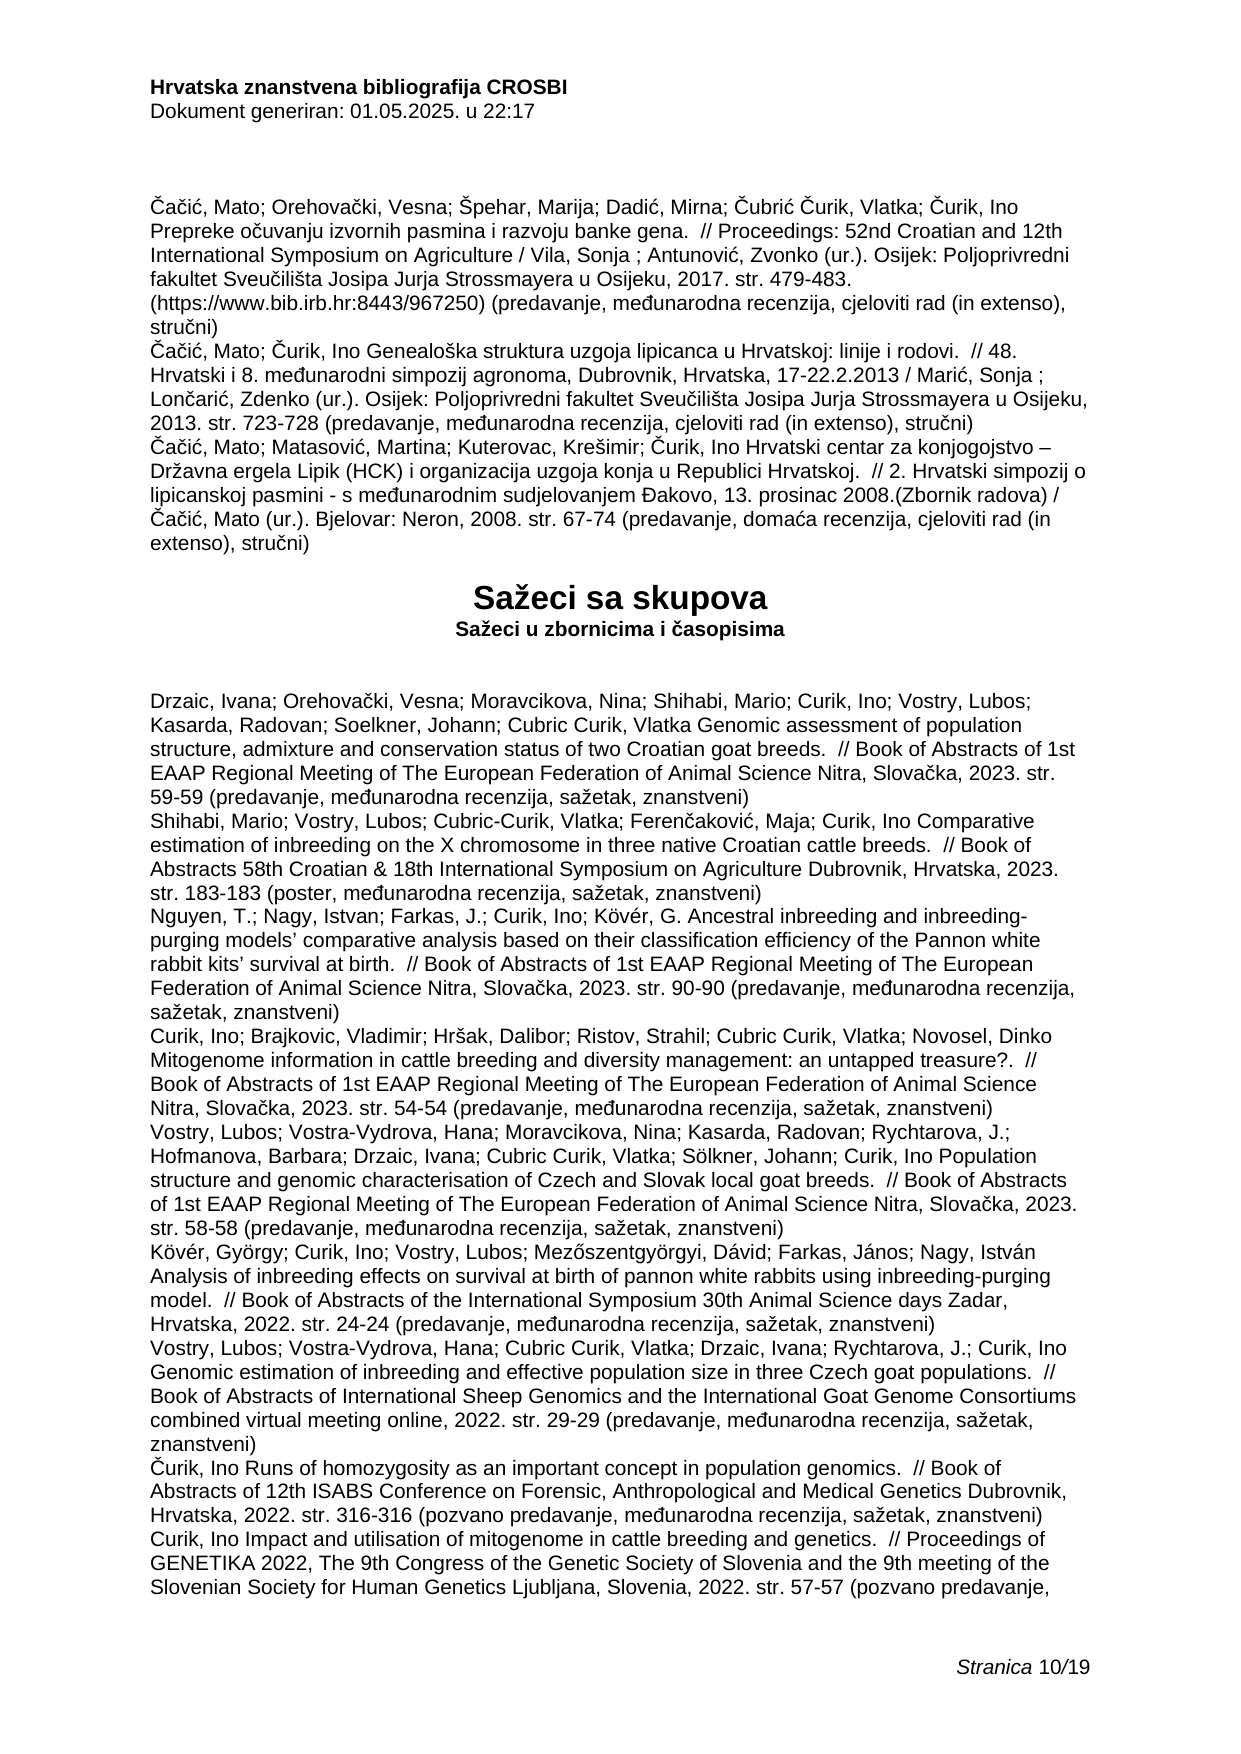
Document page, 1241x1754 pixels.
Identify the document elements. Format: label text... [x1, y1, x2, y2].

text Curik, Ino [150, 1527, 1090, 1599]
text Curik, Ino; Brajkovic, Vladimir; Hršak, Dalibor; Ristov, Strahil; Cubric Curik, Vlatka; Novosel, Dinko [150, 1024, 1090, 1120]
text Nguyen, T.; Nagy, Istvan; Farkas, J.; Curik, Ino; Kövér, G. [150, 904, 1090, 1024]
text Vostry, Lubos; Vostra-Vydrova, Hana; Moravcikova, Nina; Kasarda, Radovan; Rychtarova, J.; Hofmanova, Barbara; Drzaic, Ivana; Cubric Curik, Vlatka; Sölkner, Johann; Curik, Ino [150, 1120, 1090, 1240]
text Shihabi, Mario; Vostry, Lubos; Cubric-Curik, Vlatka; Ferenčaković, Maja; Curik, Ino [150, 808, 1090, 904]
text Kövér, György; Curik, Ino; Vostry, Lubos; Mezőszentgyörgyi, Dávid; Farkas, János; Nagy, István [150, 1240, 1090, 1336]
text Vostry, Lubos; Vostra-Vydrova, Hana; Cubric Curik, Vlatka; Drzaic, Ivana; Rychtarova, J.; Curik, Ino [150, 1336, 1090, 1455]
subtitle Sažeci u zbornicima i časopisima [150, 617, 1090, 641]
text Čačić, Mato; Orehovački, Vesna; Špehar, Marija; Dadić, Mirna; Čubrić Čurik, Vlatka; Čurik, Ino [150, 195, 1090, 339]
text Čurik, Ino [150, 1455, 1090, 1527]
text Drzaic, Ivana; Orehovački, Vesna; Moravcikova, Nina; Shihabi, Mario; Curik, Ino; Vostry, Lubos; Kasarda, Radovan; Soelkner, Johann; Cubric Curik, Vlatka [150, 689, 1090, 808]
subtitle Sažeci sa skupova [150, 578, 1090, 617]
text Čačić, Mato; Čurik, Ino [150, 339, 1090, 434]
text Čačić, Mato; Matasović, Martina; Kuterovac, Krešimir; Čurik, Ino [150, 434, 1090, 554]
